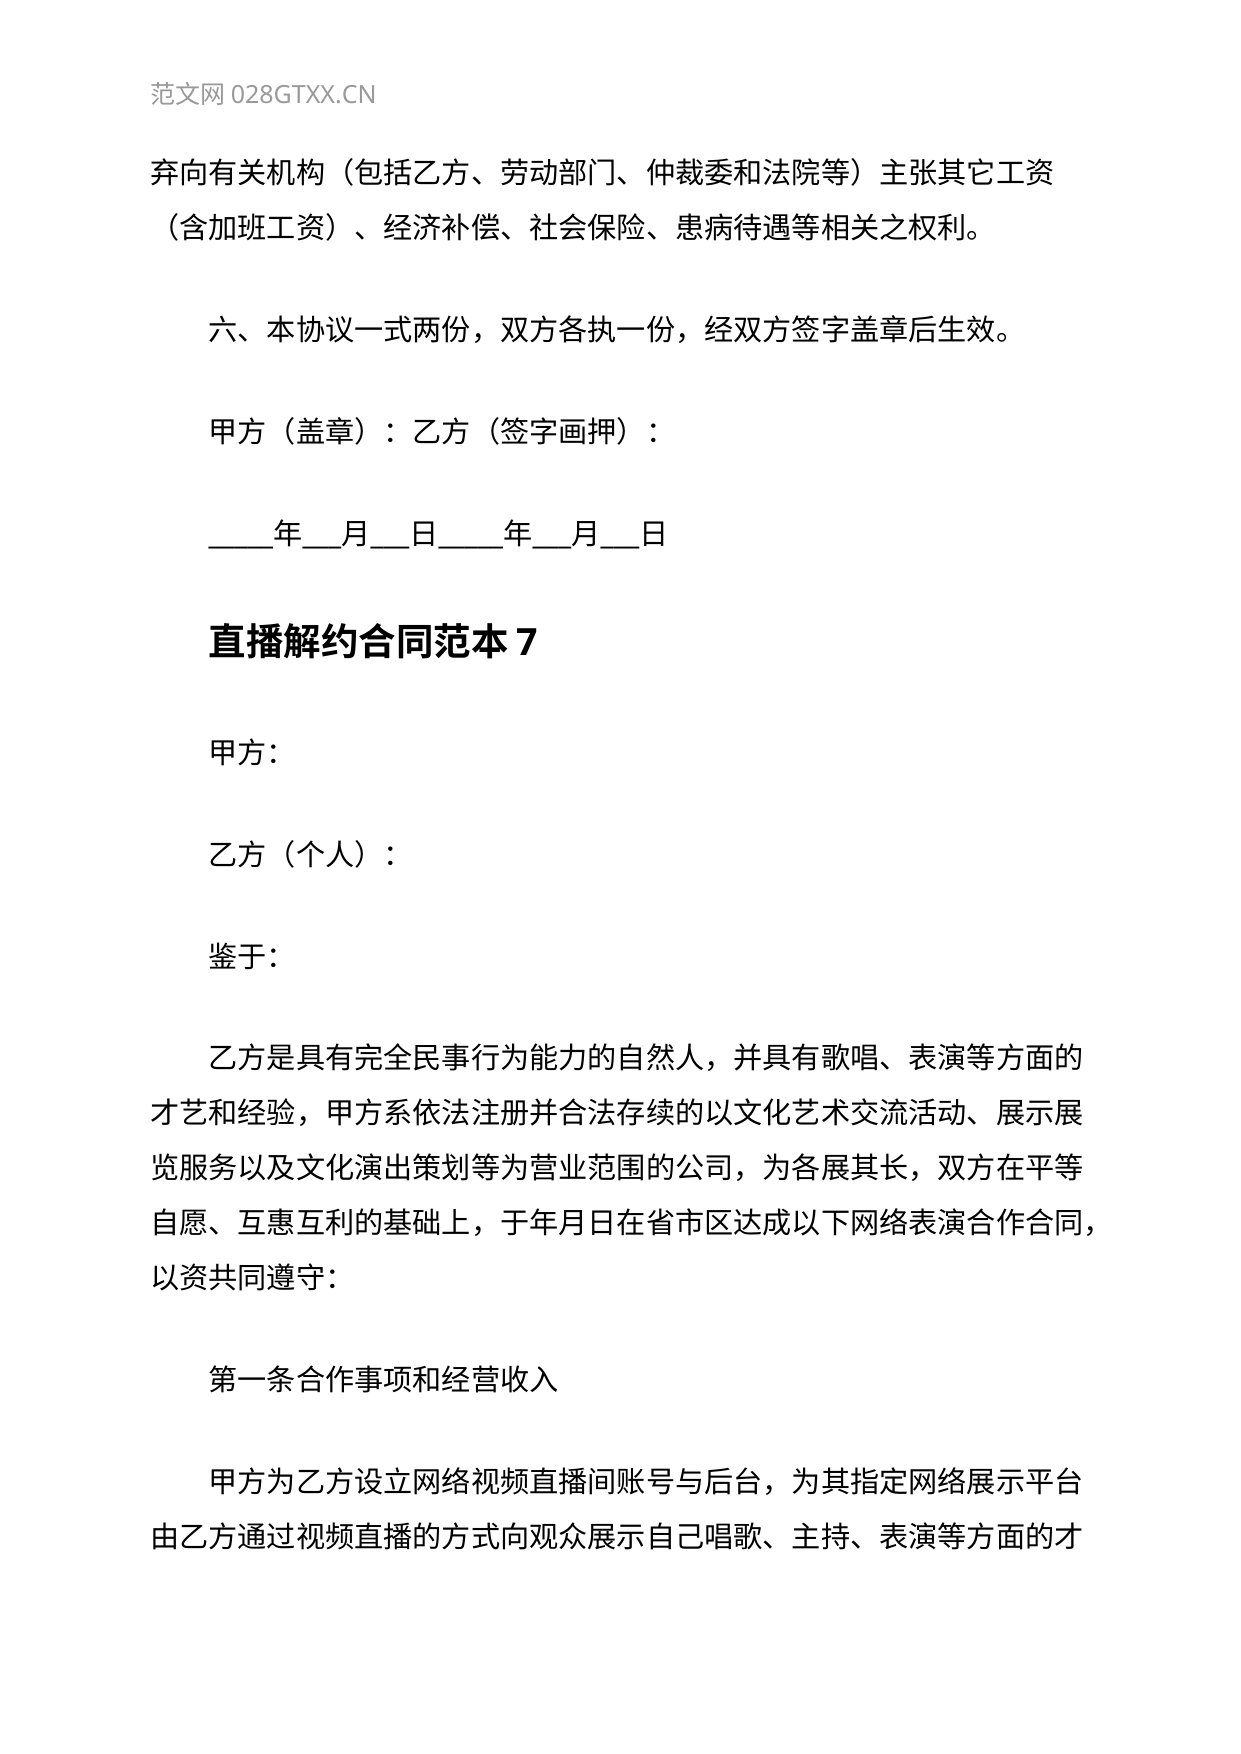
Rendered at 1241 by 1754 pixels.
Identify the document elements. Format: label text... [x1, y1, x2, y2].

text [150, 150, 1090, 247]
text 直播解约合同范本7 [150, 612, 1090, 667]
text 甲方（盖章）：乙方（签字画押）： [150, 408, 1090, 451]
text 乙方（个人）： [150, 832, 1090, 874]
text 第一条合作事项和经营收入 [150, 1356, 1090, 1399]
text _____年___月___日_____年___月___日 [150, 510, 1090, 553]
text 乙方是具有完全民事行为能力的自然人，并具有歌唱、表演等方面的才艺和经验，甲方系依法注册并合法存续的以文化艺术交流活动、展示展览服务以及文化演出策划等为营业范围的公司，为各展其长，双方在平等自愿、互惠互利的基础上，于年月日在省市区达成以下网络表演合作合同，以资共同遵守： [150, 1035, 1090, 1297]
text 六、本协议一式两份，双方各执一份，经双方签字盖章后生效。 [150, 307, 1090, 349]
text 鉴于： [150, 933, 1090, 976]
text 甲方： [150, 730, 1090, 772]
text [150, 1458, 1090, 1555]
